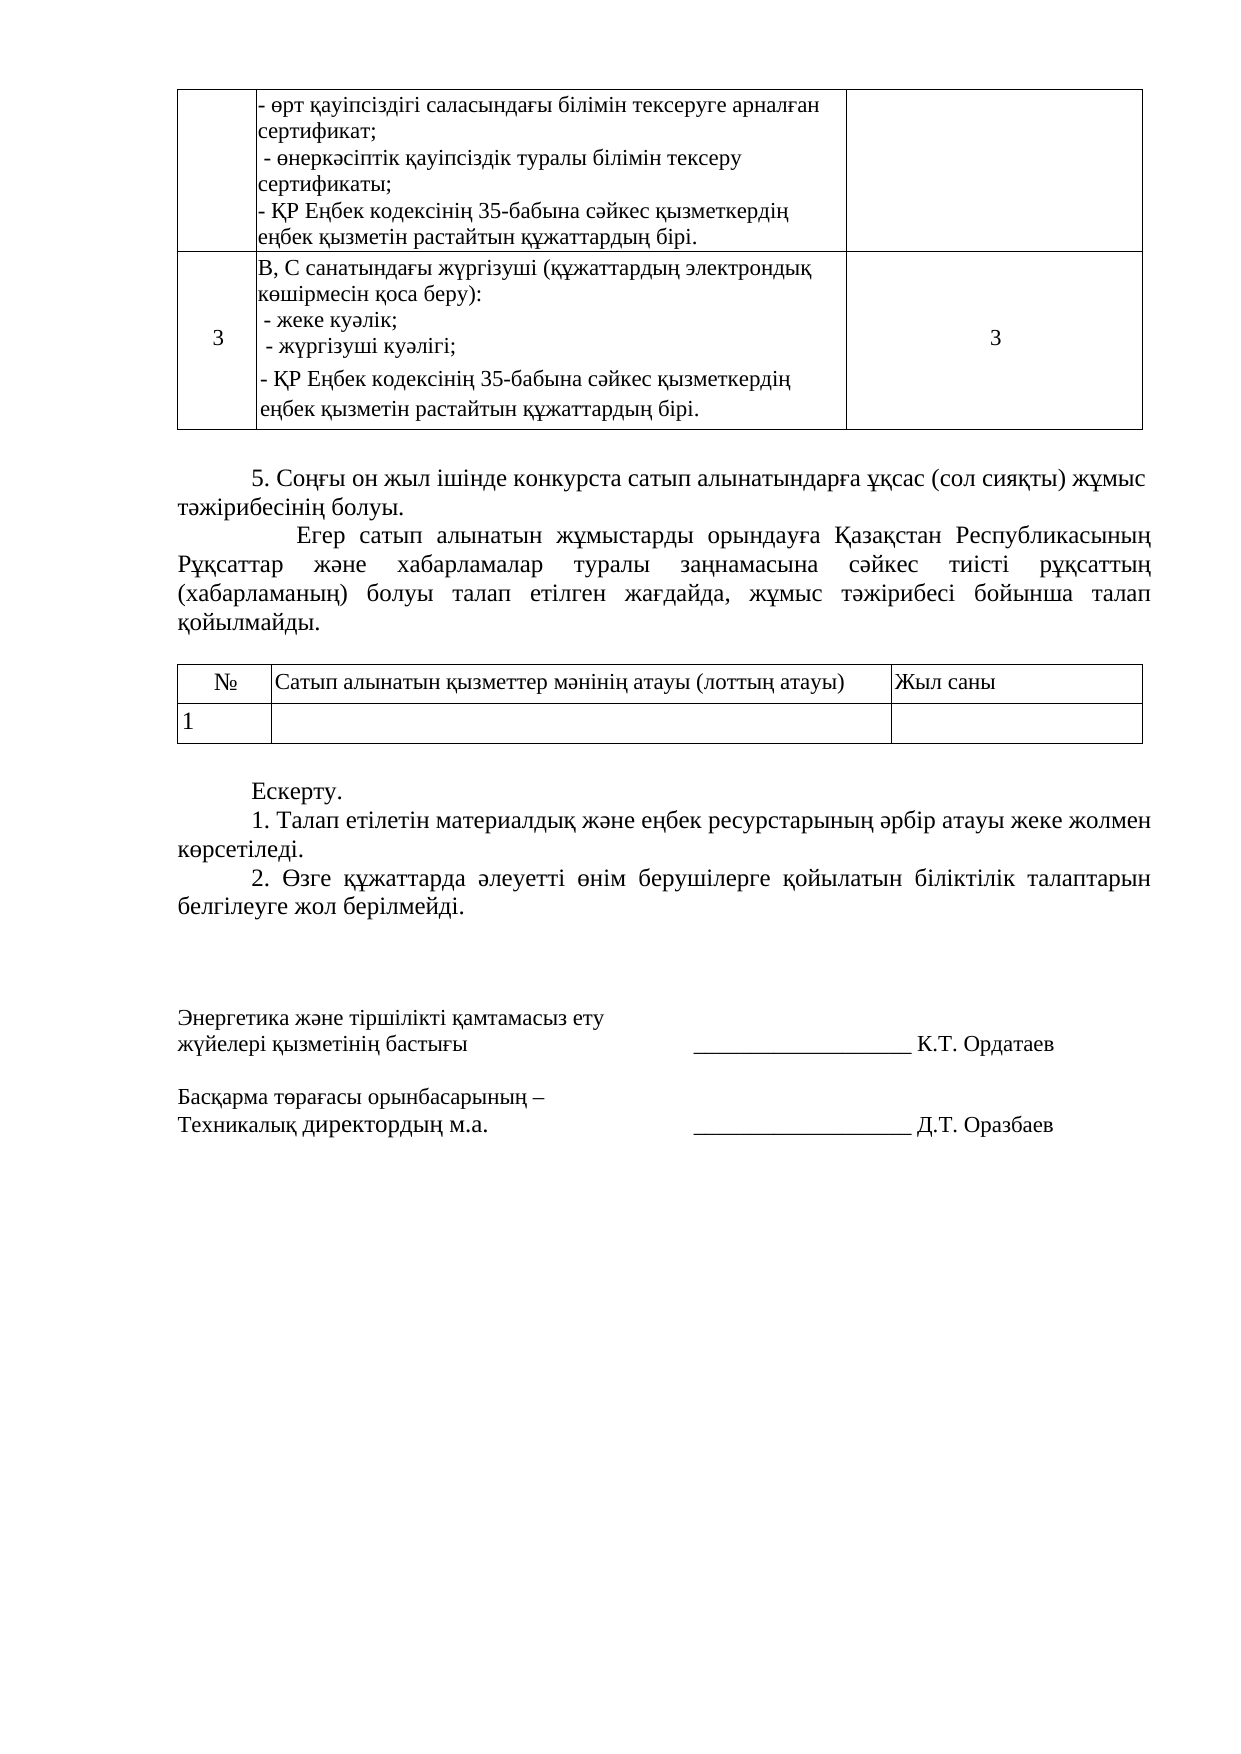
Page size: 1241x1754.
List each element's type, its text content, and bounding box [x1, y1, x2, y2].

text жүйелері қызметінің бастығы ___________________ К.Т. Ордатаев [177, 1030, 1152, 1057]
table_cell 3 [847, 90, 1142, 251]
table_cell [272, 704, 891, 742]
text Техникалық директордың м.а. ___________________ Д.Т. Оразбаев [177, 1109, 1152, 1138]
table_cell B, C санатындағы жүргізуші (құжаттардың электрондық көшірмесін қоса беру): - жеке куәлік; - жүргізуші куәлігі; - ҚР Еңбек кодексінің 35-бабына сәйкес қызметкердің еңбек қызметін растайтын құжаттардың бірі. [257, 252, 846, 429]
table_cell 3 [178, 252, 256, 429]
table_header Жыл саны [892, 665, 1142, 703]
table_cell 2 [178, 90, 256, 251]
table_cell [892, 704, 1142, 742]
text Егер сатып алынатын жұмыстарды орындауға Қазақстан Республикасының Рұқсаттар және хабарламалар туралы заңнамасына сәйкес тиісті рұқсаттың (хабарламаның) болуы талап етілген жағдайда, жұмыс тәжірибесі бойынша талап қойылмайды. [177, 521, 1152, 636]
table_header № [178, 665, 271, 703]
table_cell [257, 90, 846, 251]
text 5. Соңғы он жыл ішінде конкурста сатып алынатындарға ұқсас (сол сияқты) жұмыс тәжірибесінің болуы. [177, 463, 1152, 521]
text Басқарма төрағасы орынбасарының – [177, 1083, 1152, 1109]
table_cell 3 [847, 252, 1142, 429]
text 1. Талап етілетін материалдық және еңбек ресурстарының әрбір атауы жеке жолмен көрсетіледі. [177, 805, 1152, 863]
text 2. Өзге құжаттарда әлеуетті өнім берушілерге қойылатын біліктілік талаптарын белгілеуге жол берілмейді. [177, 863, 1152, 920]
text Энергетика және тіршілікті қамтамасыз ету [177, 1004, 1152, 1030]
table_header Сатып алынатын қызметтер мәнінің атауы (лоттың атауы) [272, 665, 891, 703]
text Ескерту. [177, 776, 1152, 805]
table_cell 1 [178, 704, 271, 742]
